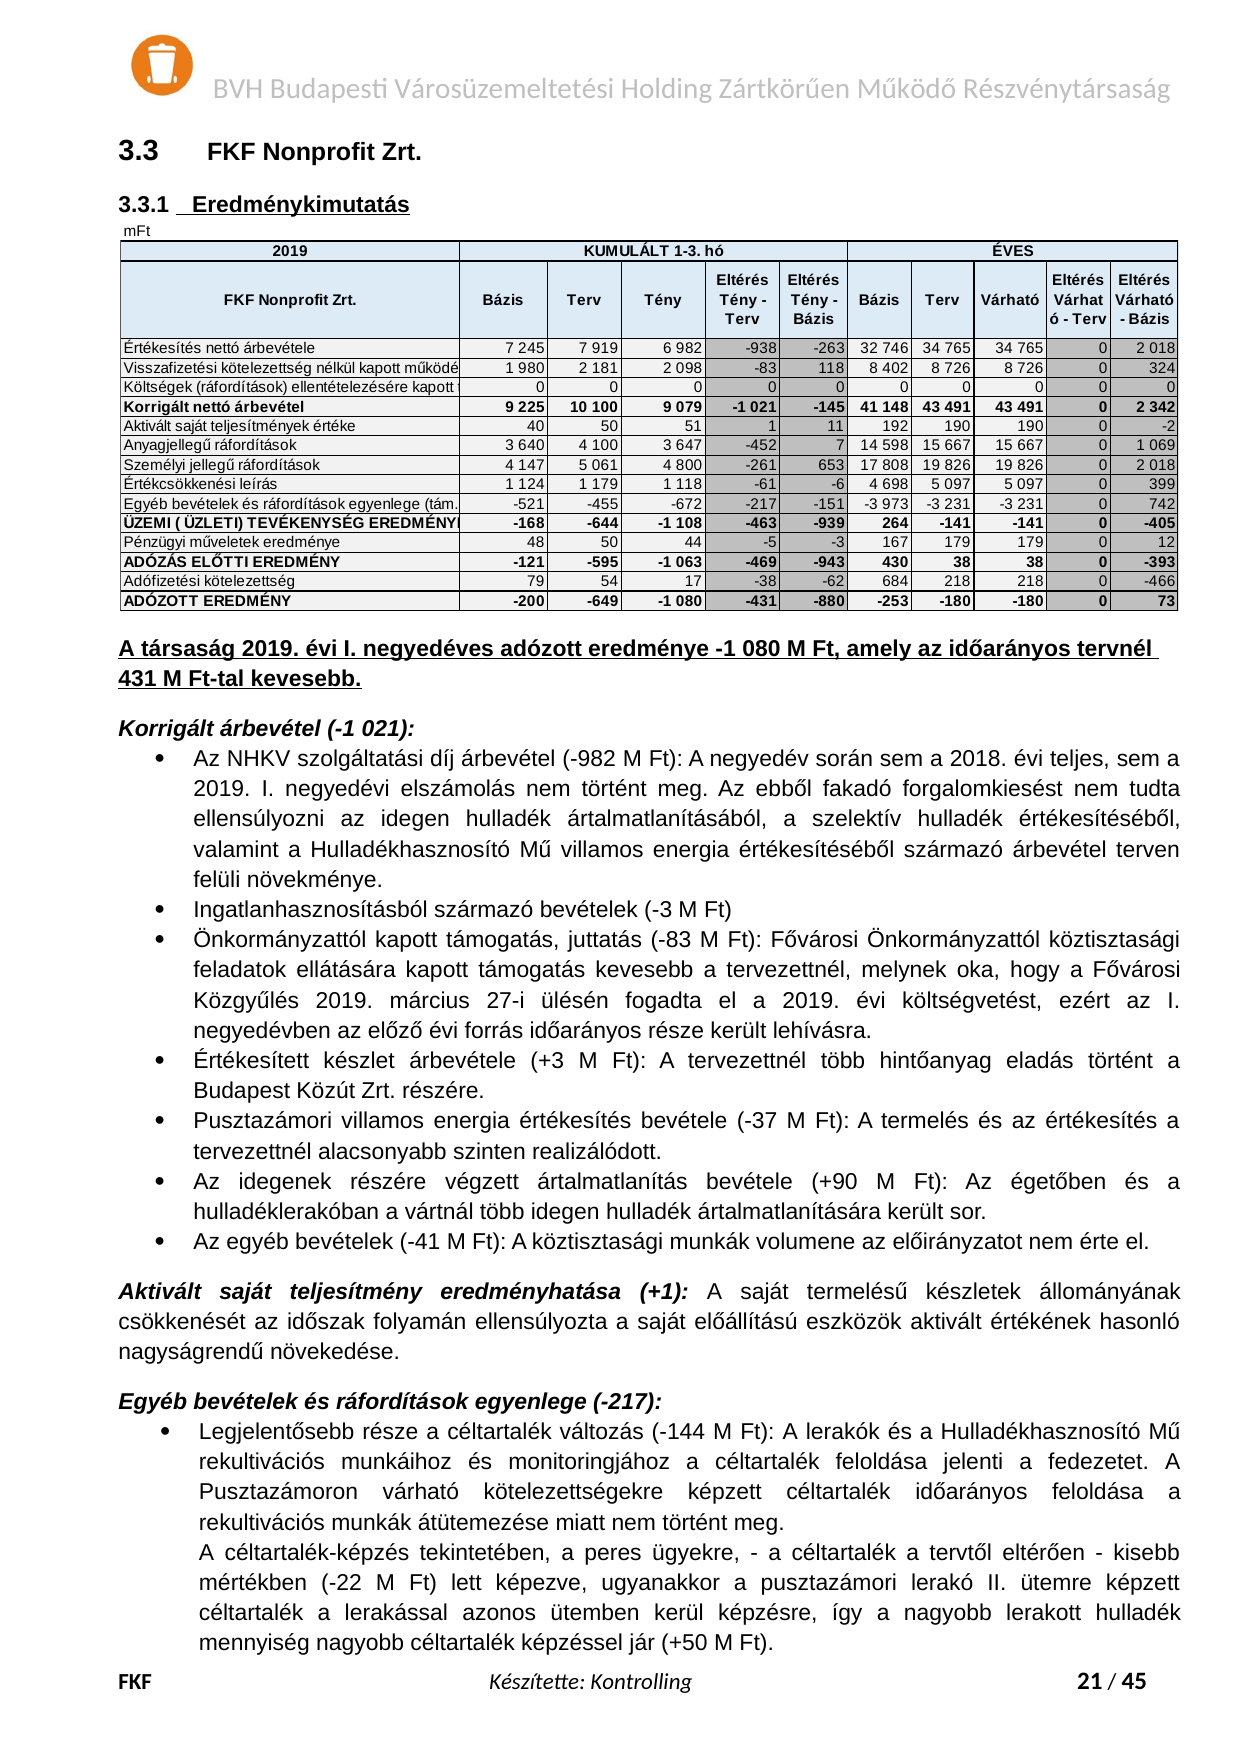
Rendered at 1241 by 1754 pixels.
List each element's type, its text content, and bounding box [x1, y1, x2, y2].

list Pusztazámori villamos energia értékesítés bevétele (-37 M Ft): A termelés és az értékesítés a tervezettnél alacsonyabb szinten realizálódott. [156, 1107, 1181, 1164]
list A céltartalék-képzés tekintetében, a peres ügyekre, - a céltartalék a tervtől eltérően - kisebb mértékben (-22 M Ft) lett képezve, ugyanakkor a pusztazámori lerakó II. ütemre képzett céltartalék a lerakással azonos ütemben kerül képzésre, így a nagyobb lerakott hulladék mennyiség nagyobb céltartalék képzéssel jár (+50 M Ft). [199, 1539, 1181, 1656]
subtitle 3.3.1 Eredménykimutatás [118, 191, 1181, 217]
list Az idegenek részére végzett ártalmatlanítás bevétele (+90 M Ft): Az égetőben és a hulladéklerakóban a vártnál több idegen hulladék ártalmatlanítására került sor. [156, 1168, 1181, 1224]
text Korrigált árbevétel (-1 021): [118, 715, 1181, 741]
list Az egyéb bevételek (-41 M Ft): A köztisztasági munkák volumene az előirányzatot nem érte el. [156, 1228, 1181, 1254]
text Egyéb bevételek és ráfordítások egyenlege (-217): [118, 1388, 1181, 1414]
list Értékesített készlet árbevétele (+3 M Ft): A tervezettnél több hintőanyag eladás történt a Budapest Közút Zrt. részére. [156, 1047, 1181, 1103]
list Önkormányzattól kapott támogatás, juttatás (-83 M Ft): Fővárosi Önkormányzattól köztisztasági feladatok ellátására kapott támogatás kevesebb a tervezettnél, melynek oka, hogy a Fővárosi Közgyűlés 2019. március 27-i ülésén fogadta el a 2019. évi költségvetést, ezért az I. negyedévben az előző évi forrás időarányos része került lehívásra. [156, 926, 1181, 1043]
text A társaság 2019. évi I. negyedéves adózott eredménye -1 080 M Ft, amely az időarányos tervnél 431 M Ft-tal kevesebb. [118, 635, 1181, 692]
list Az NHKV szolgáltatási díj árbevétel (-982 M Ft): A negyedév során sem a 2018. évi teljes, sem a 2019. I. negyedévi elszámolás nem történt meg. Az ebből fakadó forgalomkiesést nem tudta ellensúlyozni az idegen hulladék ártalmatlanításából, a szelektív hulladék értékesítéséből, valamint a Hulladékhasznosító Mű villamos energia értékesítéséből származó árbevétel terven felüli növekménye. [156, 745, 1181, 892]
text Aktivált saját teljesítmény eredményhatása (+1): A saját termelésű készletek állományának csökkenését az időszak folyamán ellensúlyozta a saját előállítású eszközök aktivált értékének hasonló nagyságrendű növekedése. [118, 1278, 1181, 1364]
list Legjelentősebb része a céltartalék változás (-144 M Ft): A lerakók és a Hulladékhasznosító Mű rekultivációs munkáihoz és monitoringjához a céltartalék feloldása jelenti a fedezetet. A Pusztazámoron várható kötelezettségekre képzett céltartalék időarányos feloldása a rekultivációs munkák átütemezése miatt nem történt meg. [161, 1418, 1181, 1535]
list Ingatlanhasznosításból származó bevételek (-3 M Ft) [156, 896, 1181, 922]
list FKF Nonprofit Zrt. [118, 133, 1181, 166]
picture [127, 29, 198, 99]
